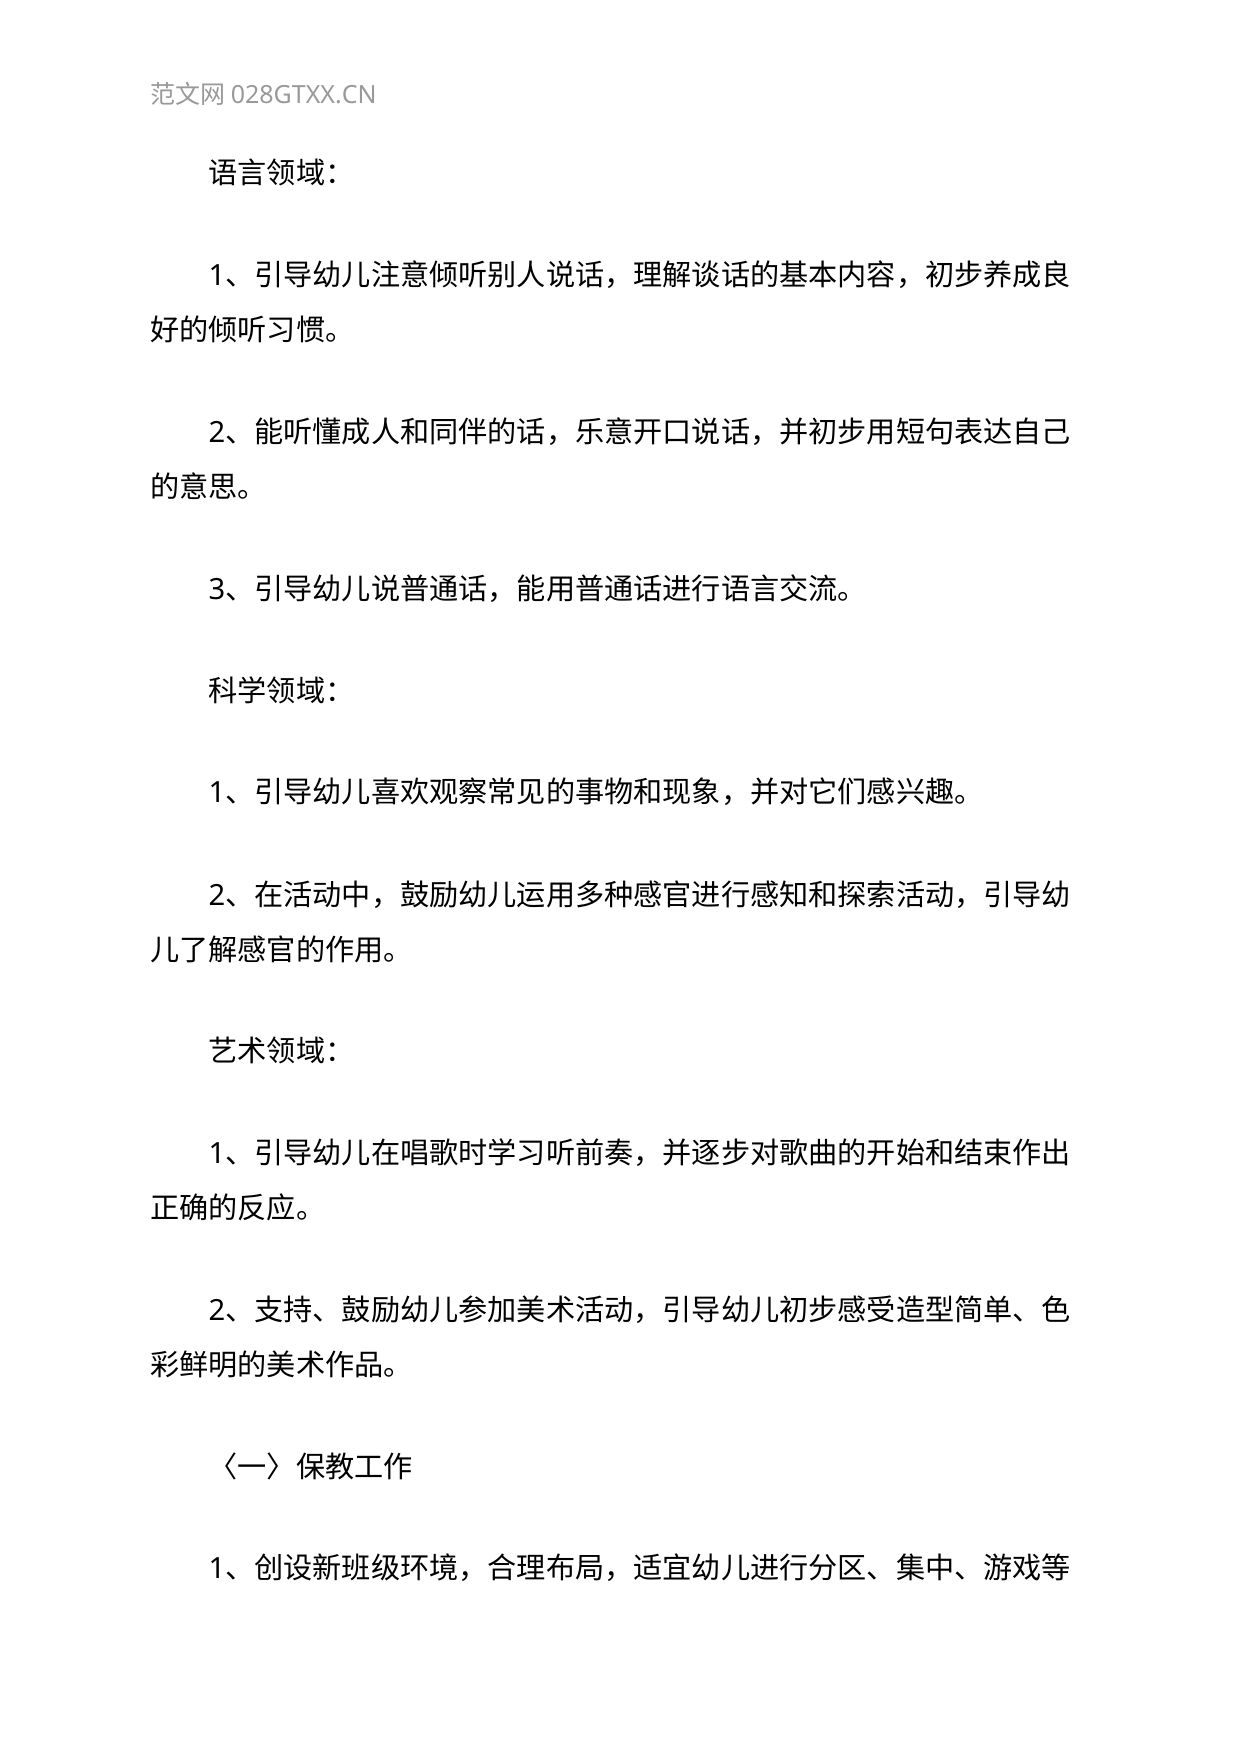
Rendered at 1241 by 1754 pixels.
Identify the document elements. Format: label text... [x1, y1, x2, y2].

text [150, 1545, 1090, 1587]
text 1、引导幼儿在唱歌时学习听前奏，并逐步对歌曲的开始和结束作出正确的反应。 [150, 1129, 1090, 1227]
text 1、引导幼儿注意倾听别人说话，理解谈话的基本内容，初步养成良好的倾听习惯。 [150, 252, 1090, 349]
text 3、引导幼儿说普通话，能用普通话进行语言交流。 [150, 565, 1090, 608]
text 语言领域： [150, 150, 1090, 192]
text 2、在活动中，鼓励幼儿运用多种感官进行感知和探索活动，引导幼儿了解感官的作用。 [150, 871, 1090, 968]
text 2、能听懂成人和同伴的话，乐意开口说话，并初步用短句表达自己的意思。 [150, 408, 1090, 506]
text 科学领域： [150, 667, 1090, 709]
text 2、支持、鼓励幼儿参加美术活动，引导幼儿初步感受造型简单、色彩鲜明的美术作品。 [150, 1286, 1090, 1384]
text 1、引导幼儿喜欢观察常见的事物和现象，并对它们感兴趣。 [150, 769, 1090, 811]
text 〈一〉保教工作 [150, 1443, 1090, 1485]
text 艺术领域： [150, 1028, 1090, 1070]
